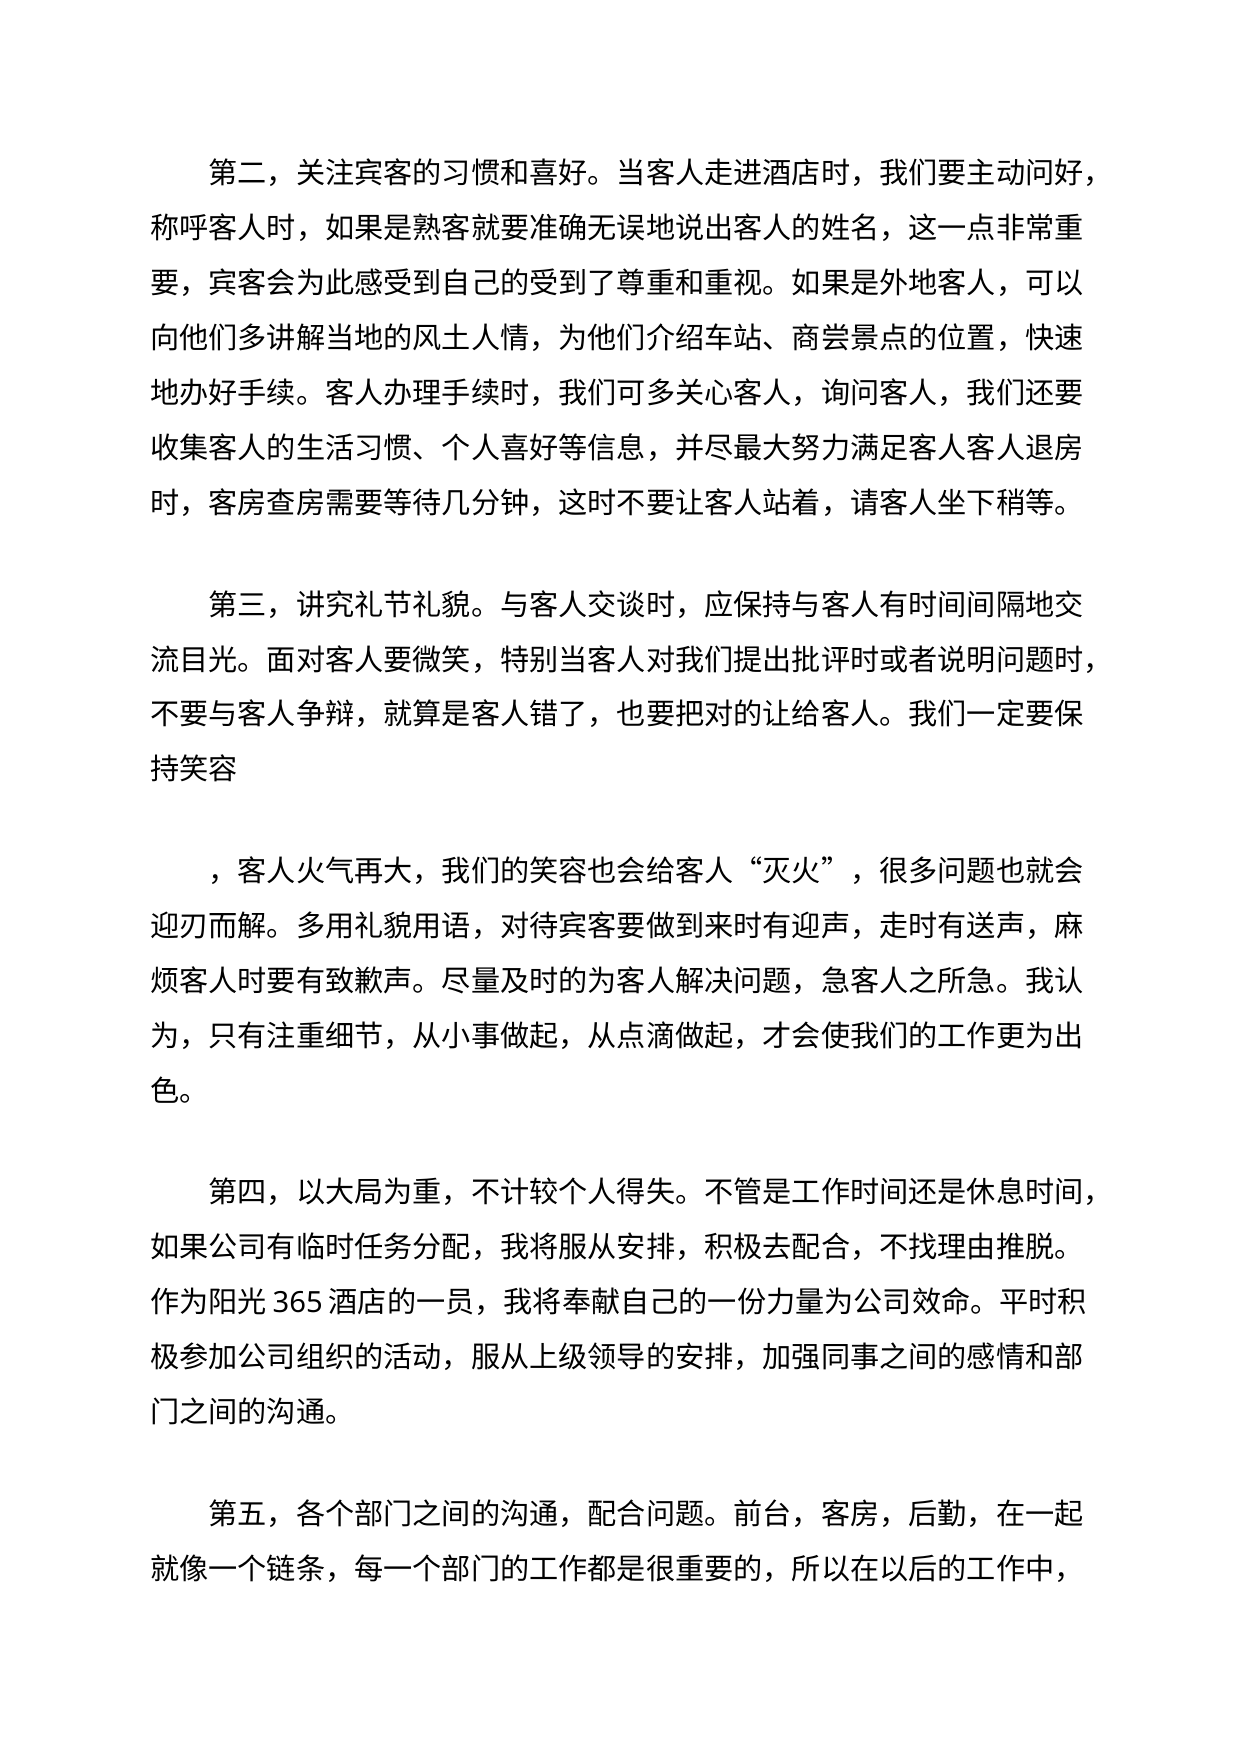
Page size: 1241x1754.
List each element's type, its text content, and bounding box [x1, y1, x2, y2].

text 第四，以大局为重，不计较个人得失。不管是工作时间还是休息时间，如果公司有临时任务分配，我将服从安排，积极去配合，不找理由推脱。作为阳光365酒店的一员，我将奉献自己的一份力量为公司效命。平时积极参加公司组织的活动，服从上级领导的安排，加强同事之间的感情和部门之间的沟通。 [150, 1169, 1090, 1431]
text ，客人火气再大，我们的笑容也会给客人“灭火”，很多问题也就会迎刃而解。多用礼貌用语，对待宾客要做到来时有迎声，走时有送声，麻烦客人时要有致歉声。尽量及时的为客人解决问题，急客人之所急。我认为，只有注重细节，从小事做起，从点滴做起，才会使我们的工作更为出色。 [150, 848, 1090, 1109]
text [150, 1490, 1090, 1588]
text 第二，关注宾客的习惯和喜好。当客人走进酒店时，我们要主动问好，称呼客人时，如果是熟客就要准确无误地说出客人的姓名，这一点非常重要，宾客会为此感受到自己的受到了尊重和重视。如果是外地客人，可以向他们多讲解当地的风土人情，为他们介绍车站、商尝景点的位置，快速地办好手续。客人办理手续时，我们可多关心客人，询问客人，我们还要收集客人的生活习惯、个人喜好等信息，并尽最大努力满足客人客人退房时，客房查房需要等待几分钟，这时不要让客人站着，请客人坐下稍等。 [150, 150, 1090, 522]
text 第三，讲究礼节礼貌。与客人交谈时，应保持与客人有时间间隔地交流目光。面对客人要微笑，特别当客人对我们提出批评时或者说明问题时，不要与客人争辩，就算是客人错了，也要把对的让给客人。我们一定要保持笑容 [150, 581, 1090, 788]
